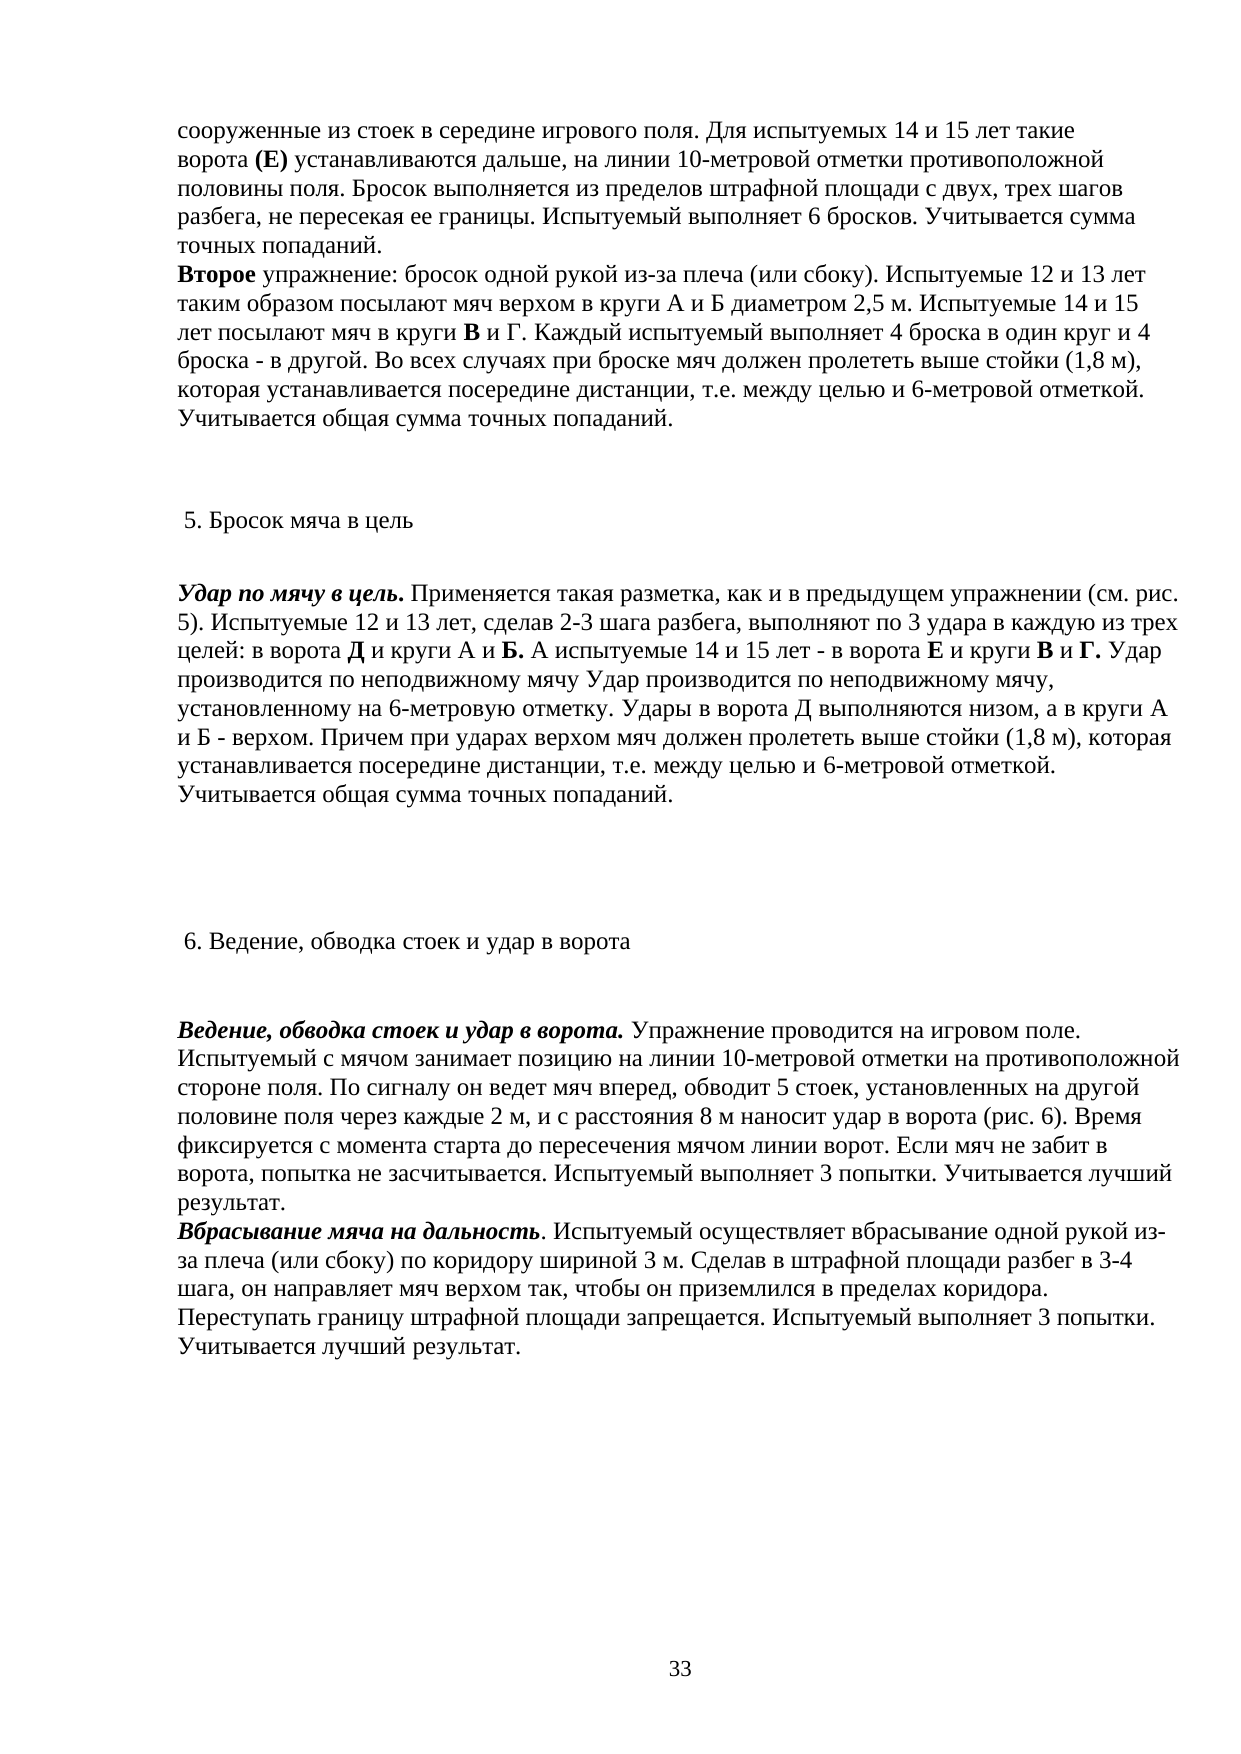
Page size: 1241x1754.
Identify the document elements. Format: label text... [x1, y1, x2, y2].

text Второе упражнение: бросок одной рукой из-за плеча (или сбоку). Испытуемые 12 и 13 лет таким образом посылают мяч верхом в круги А и Б диаметром 2,5 м. Испытуемые 14 и 15 лет посылают мяч в круги В и Г. Каждый испытуемый выполняет 4 броска в один круг и 4 броска - в другой. Во всех случаях при броске мяч должен пролететь выше стойки (1,8 м), которая устанавливается посередине дистанции, т.е. между целью и 6-метровой отметкой. [177, 259, 1179, 403]
text сооруженные из стоек в середине игрового поля. Для испытуемых 14 и 15 лет такие ворота (Е) устанавливаются дальше, на линии 10-метровой отметки противоположной половины поля. Бросок выполняется из пределов штрафной площади с двух, трех шагов разбега, не пересекая ее границы. Испытуемый выполняет 6 бросков. Учитывается сумма точных попаданий. [177, 115, 1138, 259]
list Бросок мяча в цель [183, 505, 1219, 534]
text Учитывается общая сумма точных попаданий. [177, 779, 1219, 808]
text Ведение, обводка стоек и удар в ворота. Упражнение проводится на игровом поле. Испытуемый с мячом занимает позицию на линии 10-метровой отметки на противоположной стороне поля. По сигналу он ведет мяч вперед, обводит 5 стоек, установленных на другой половине поля через каждые 2 м, и с расстояния 8 м наносит удар в ворота (рис. 6). Время фиксируется с момента старта до пересечения мячом линии ворот. Если мяч не забит в ворота, попытка не засчитывается. Испытуемый выполняет 3 попытки. Учитывается лучший результат. [177, 1015, 1182, 1216]
text Вбрасывание мяча на дальность. Испытуемый осуществляет вбрасывание одной рукой из- за плеча (или сбоку) по коридору шириной 3 м. Сделав в штрафной площади разбег в 3-4 шага, он направляет мяч верхом так, чтобы он приземлился в пределах коридора. [177, 1216, 1168, 1302]
text Переступать границу штрафной площади запрещается. Испытуемый выполняет 3 попытки. Учитывается лучший результат. [177, 1302, 1157, 1360]
text Учитывается общая сумма точных попаданий. [177, 403, 1219, 432]
list Ведение, обводка стоек и удар в ворота [183, 926, 1219, 955]
text Удар по мячу в цель. Применяется такая разметка, как и в предыдущем упражнении (см. рис. 5). Испытуемые 12 и 13 лет, сделав 2-3 шага разбега, выполняют по 3 удара в каждую из трех целей: в ворота Д и круги А и Б. А испытуемые 14 и 15 лет - в ворота Е и круги В и Г. Удар производится по неподвижному мячу Удар производится по неподвижному мячу, установленному на 6-метровую отметку. Удары в ворота Д выполняются низом, а в круги А и Б - верхом. Причем при ударах верхом мяч должен пролететь выше стойки (1,8 м), которая устанавливается посередине дистанции, т.е. между целью и 6-метровой отметкой. [177, 578, 1180, 779]
